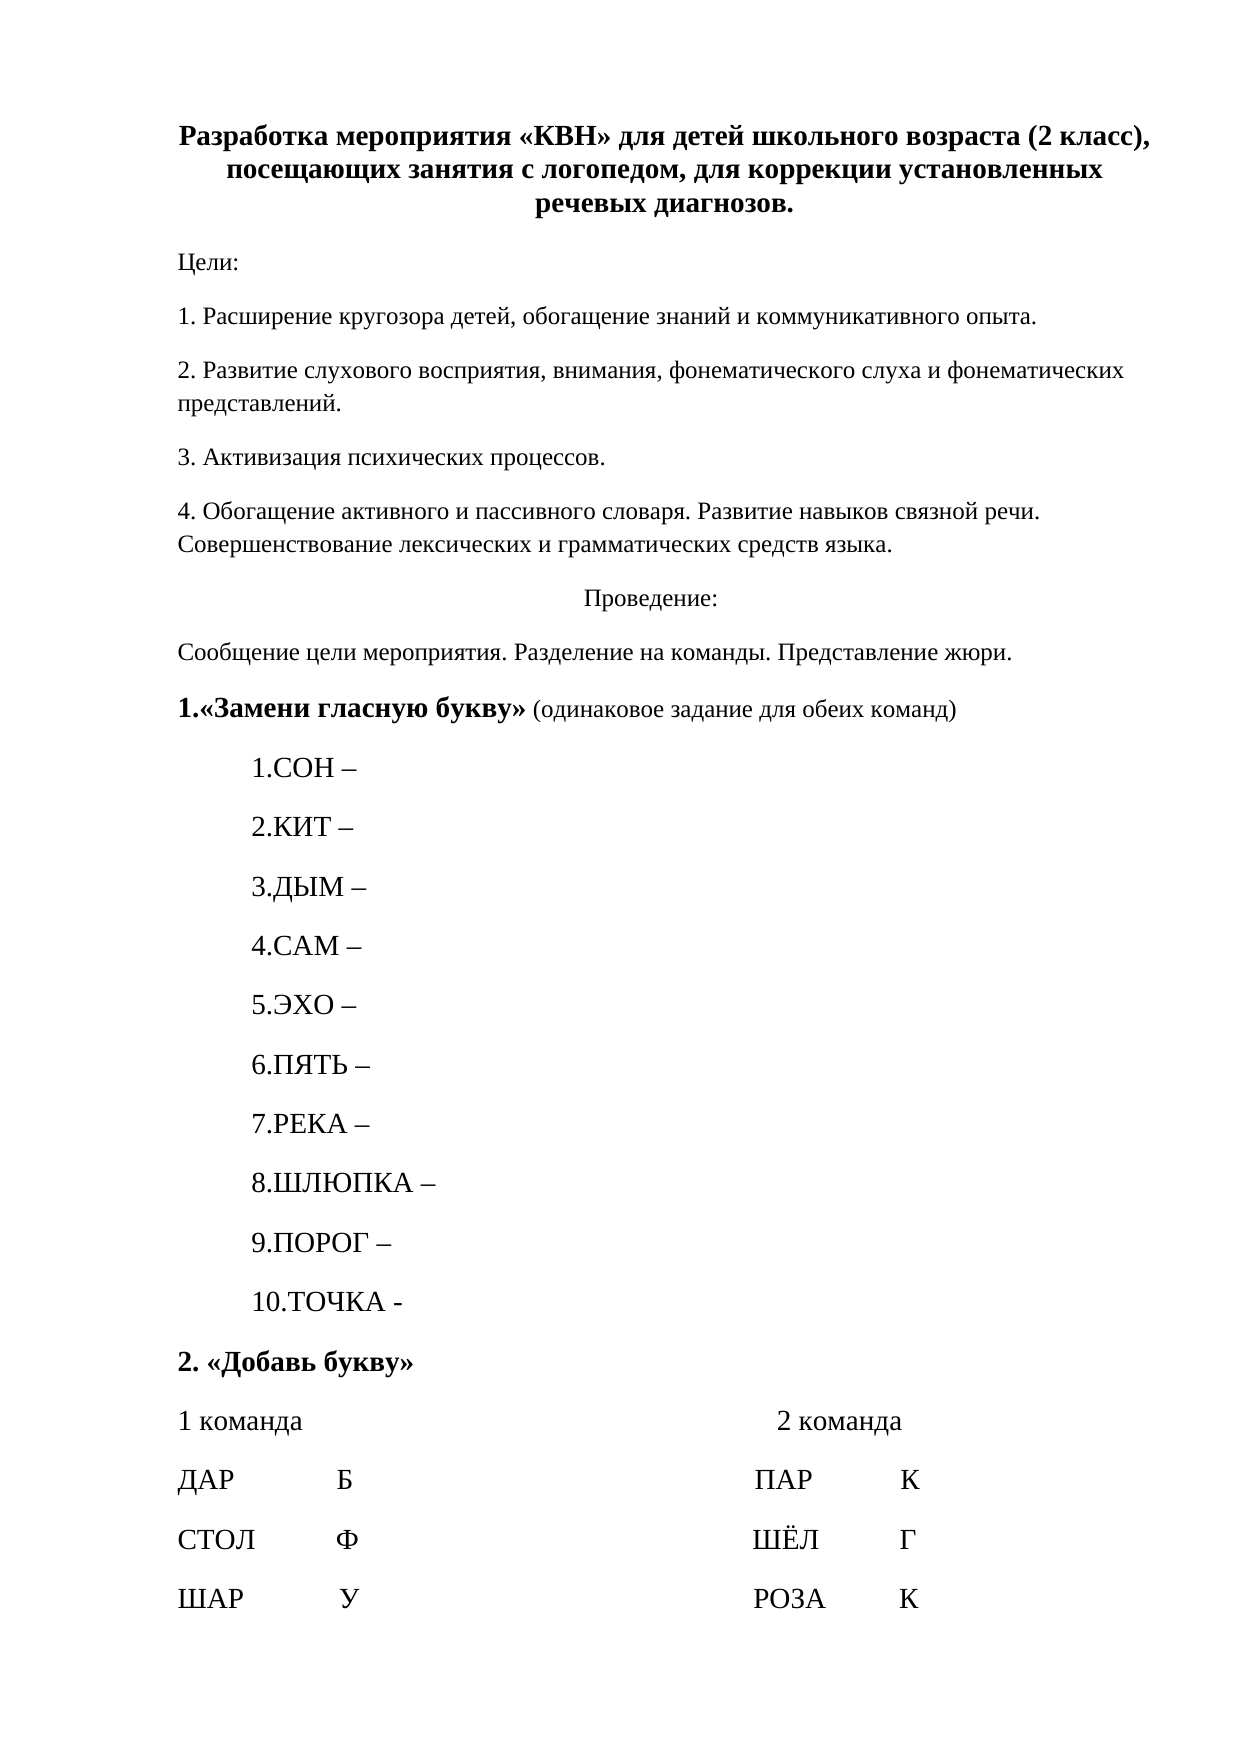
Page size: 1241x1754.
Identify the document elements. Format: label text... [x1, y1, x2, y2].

text Сообщение цели мероприятия. Разделение на команды. Представление жюри. [177, 637, 1152, 665]
text 1 команда 2 команда [177, 1403, 1152, 1437]
text ШАР У РОЗА К [177, 1581, 1152, 1615]
text Цели: [177, 247, 1152, 276]
text СТОЛ Ф ШЁЛ Г [177, 1522, 1152, 1555]
text 7.РЕКА – [251, 1106, 1152, 1140]
text 4.САМ – [251, 928, 1152, 962]
text 1. Расширение кругозора детей, обогащение знаний и коммуникативного опыта. [177, 301, 1152, 330]
text 2. «Добавь букву» [177, 1344, 1152, 1377]
text 6.ПЯТЬ – [251, 1047, 1152, 1080]
text 3.ДЫМ – [251, 869, 1152, 902]
text 5.ЭХО – [251, 987, 1152, 1021]
text 1.«Замени гласную букву» (одинаковое задание для обеих команд) [177, 691, 1152, 724]
text 2. Развитие слухового восприятия, внимания, фонематического слуха и фонематических представлений. [177, 355, 1152, 417]
text 2.КИТ – [251, 809, 1152, 843]
text 1.СОН – [251, 750, 1152, 783]
text ДАР Б ПАР К [177, 1462, 1152, 1496]
text 9.ПОРОГ – [251, 1225, 1152, 1258]
text Разработка мероприятия «КВН» для детей школьного возраста (2 класс), посещающих занятия с логопедом, для коррекции установленных речевых диагнозов. [177, 118, 1152, 219]
text 10.ТОЧКА - [251, 1284, 1152, 1318]
text 3. Активизация психических процессов. [177, 442, 1152, 471]
text 8.ШЛЮПКА – [251, 1166, 1152, 1199]
text 4. Обогащение активного и пассивного словаря. Развитие навыков связной речи. Совершенствование лексических и грамматических средств языка. [177, 496, 1152, 558]
text Проведение: [177, 583, 1152, 612]
